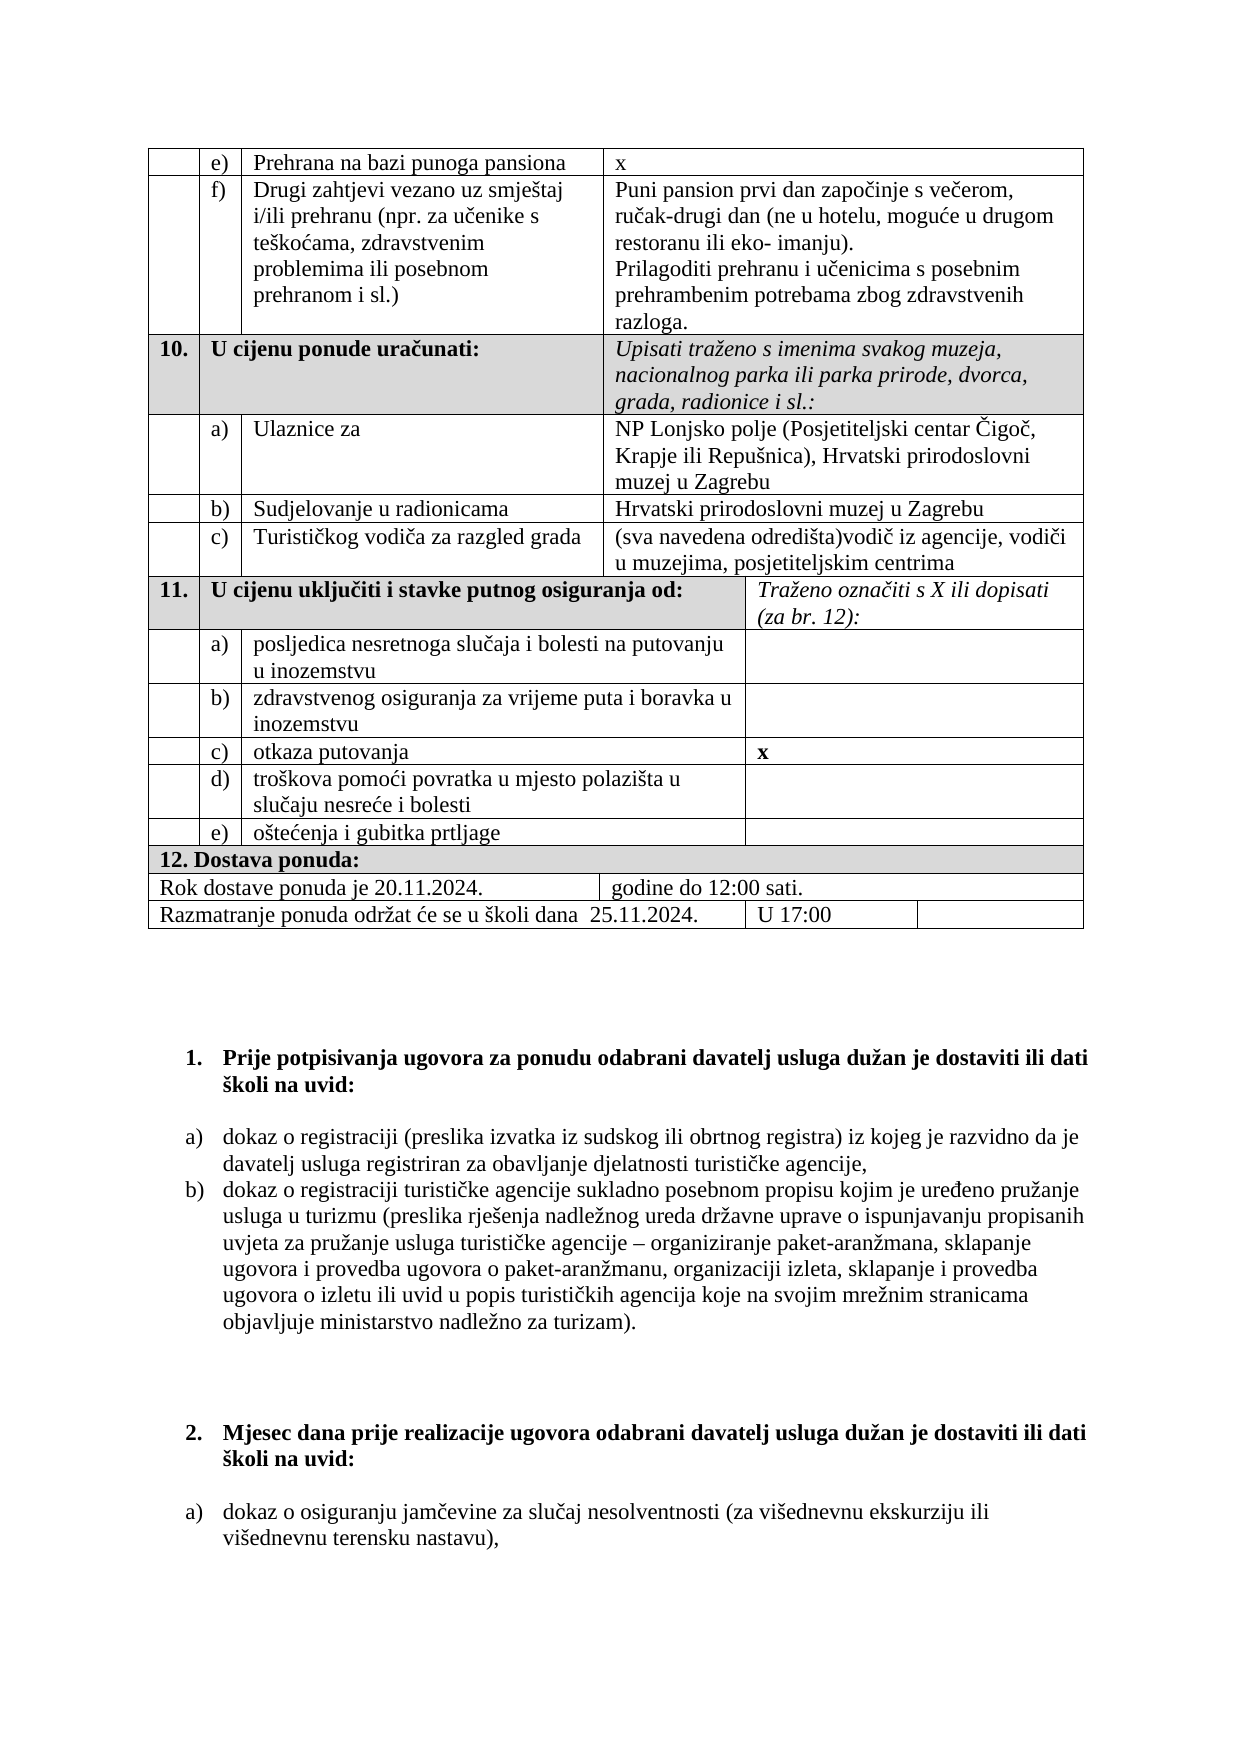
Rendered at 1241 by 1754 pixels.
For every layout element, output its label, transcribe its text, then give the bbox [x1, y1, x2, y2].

table_cell [918, 901, 1083, 927]
table_cell e) [200, 819, 241, 845]
table_cell posljedica nesretnoga slučaja i bolesti na putovanju u inozemstvu [242, 630, 745, 683]
table_cell Traženo označiti s X ili dopisati (za br. 12): [746, 577, 1083, 629]
table_cell U 17:00 [746, 901, 917, 927]
table_cell 10. [149, 335, 199, 414]
table_cell NP Lonjsko polje (Posjetiteljski centar Čigoč, Krapje ili Repušnica), Hrvatski prirodoslovni muzej u Zagrebu [604, 415, 1083, 494]
table_cell f) [200, 176, 241, 334]
table_cell U cijenu uključiti i stavke putnog osiguranja od: [200, 577, 745, 629]
table_cell Rok dostave ponuda je 20.11.2024. [149, 874, 599, 900]
table_cell [746, 630, 1083, 683]
table_cell [149, 738, 199, 764]
table_cell zdravstvenog osiguranja za vrijeme puta i boravka u inozemstvu [242, 684, 745, 737]
table_cell [746, 819, 1083, 845]
table_cell b) [200, 495, 241, 522]
table_cell [149, 630, 199, 683]
list Mjesec dana prije realizacije ugovora odabrani davatelj usluga dužan je dostaviti ili dati školi na uvid: [185, 1419, 1093, 1472]
table_cell a) [200, 415, 241, 494]
table_cell godine do 12:00 sati. [600, 874, 1083, 900]
list dokaz o registraciji turističke agencije sukladno posebnom propisu kojim je uređeno pružanje usluga u turizmu (preslika rješenja nadležnog ureda državne uprave o ispunjavanju propisanih uvjeta za pružanje usluga turističke agencije – organiziranje paket-aranžmana, sklapanje ugovora i provedba ugovora o paket-aranžmanu, organizaciji izleta, sklapanje i provedba ugovora o izletu ili uvid u popis turističkih agencija koje na svojim mrežnim stranicama objavljuje ministarstvo nadležno za turizam). [185, 1176, 1093, 1334]
table_cell a) [200, 630, 241, 683]
table_cell Puni pansion prvi dan započinje s večerom, ručak-drugi dan (ne u hotelu, moguće u drugom restoranu ili eko- imanju). Prilagoditi prehranu i učenicima s posebnim prehrambenim potrebama zbog zdravstvenih razloga. [604, 176, 1083, 334]
table_cell U cijenu ponude uračunati: [200, 335, 603, 414]
table_cell Hrvatski prirodoslovni muzej u Zagrebu [604, 495, 1083, 522]
table_cell Ulaznice za [242, 415, 603, 494]
table_cell Upisati traženo s imenima svakog muzeja, nacionalnog parka ili parka prirode, dvorca, grada, radionice i sl.: [604, 335, 1083, 414]
table_cell [149, 495, 199, 522]
table_cell [746, 765, 1083, 818]
table_cell [149, 684, 199, 737]
table_cell x [746, 738, 1083, 764]
table_cell [149, 523, 199, 576]
table_cell x [604, 149, 1083, 175]
table_cell 12. Dostava ponuda: [149, 846, 1083, 873]
table_cell Drugi zahtjevi vezano uz smještaj i/ili prehranu (npr. za učenike s teškoćama, zdravstvenim problemima ili posebnom prehranom i sl.) [242, 176, 603, 334]
table_cell Razmatranje ponuda održat će se u školi dana 25.11.2024. [149, 901, 745, 927]
table_cell c) [200, 738, 241, 764]
table_cell Sudjelovanje u radionicama [242, 495, 603, 522]
table_cell [149, 149, 199, 175]
table_cell Prehrana na bazi punoga pansiona [242, 149, 603, 175]
table_cell [149, 415, 199, 494]
table_cell b) [200, 684, 241, 737]
table_cell oštećenja i gubitka prtljage [242, 819, 745, 845]
table_cell otkaza putovanja [242, 738, 745, 764]
list dokaz o osiguranju jamčevine za slučaj nesolventnosti (za višednevnu ekskurziju ili višednevnu terensku nastavu), [185, 1498, 1093, 1551]
table_cell (sva navedena odredišta)vodič iz agencije, vodiči u muzejima, posjetiteljskim centrima [604, 523, 1083, 576]
table_cell c) [200, 523, 241, 576]
table_cell 11. [149, 577, 199, 629]
table_cell troškova pomoći povratka u mjesto polazišta u slučaju nesreće i bolesti [242, 765, 745, 818]
table_cell [746, 684, 1083, 737]
table_cell e) [200, 149, 241, 175]
table_cell [149, 176, 199, 334]
list Prije potpisivanja ugovora za ponudu odabrani davatelj usluga dužan je dostaviti ili dati školi na uvid: [185, 1044, 1093, 1097]
table_cell [149, 765, 199, 818]
table_cell [149, 819, 199, 845]
table_cell Turističkog vodiča za razgled grada [242, 523, 603, 576]
table_cell d) [200, 765, 241, 818]
list dokaz o registraciji (preslika izvatka iz sudskog ili obrtnog registra) iz kojeg je razvidno da je davatelj usluga registriran za obavljanje djelatnosti turističke agencije, [185, 1123, 1093, 1176]
